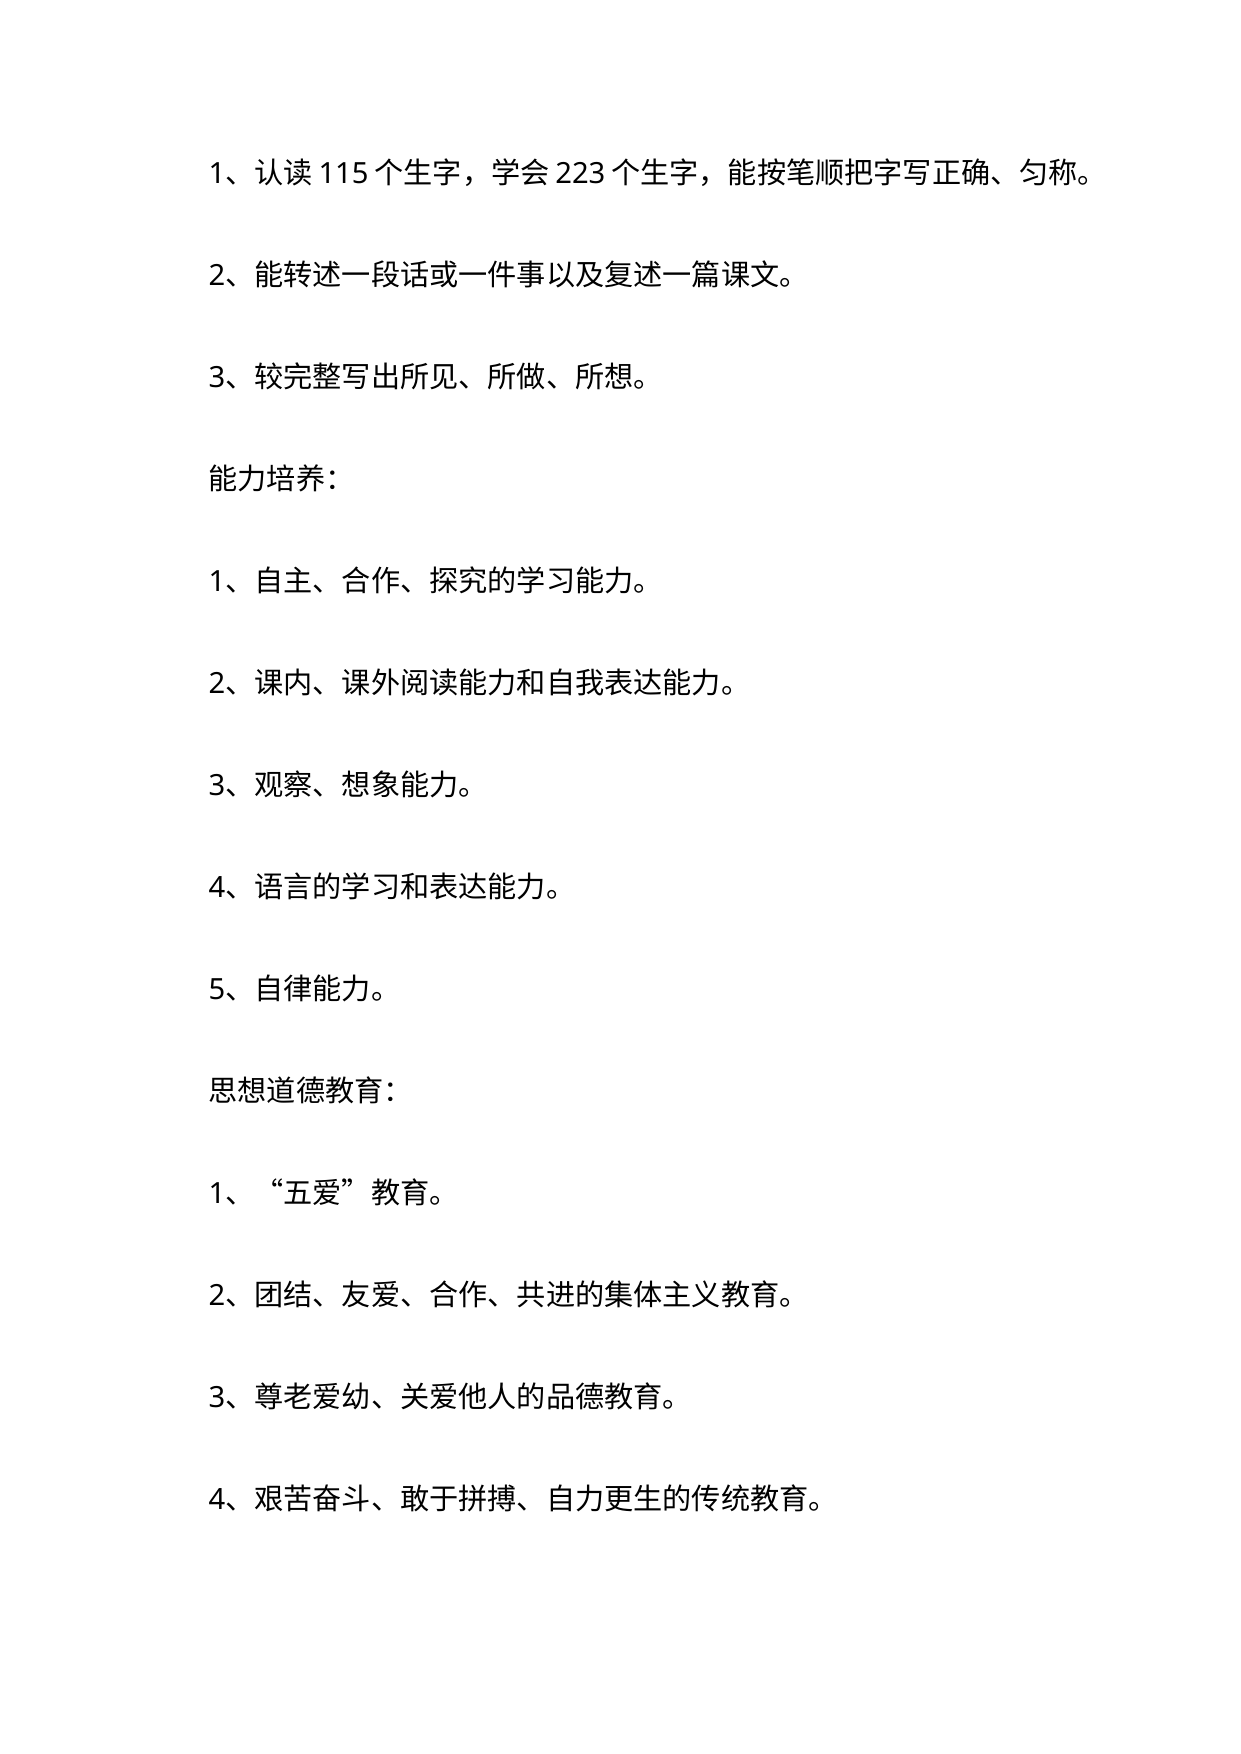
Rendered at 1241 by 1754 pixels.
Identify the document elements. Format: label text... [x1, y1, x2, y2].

text 3、观察、想象能力。 [150, 762, 1090, 804]
text 1、自主、合作、探究的学习能力。 [150, 558, 1090, 600]
text 1、“五爱”教育。 [150, 1169, 1090, 1212]
text 3、较完整写出所见、所做、所想。 [150, 354, 1090, 396]
text 2、团结、友爱、合作、共进的集体主义教育。 [150, 1271, 1090, 1314]
text 2、能转述一段话或一件事以及复述一篇课文。 [150, 252, 1090, 294]
text 5、自律能力。 [150, 966, 1090, 1008]
text 4、艰苦奋斗、敢于拼搏、自力更生的传统教育。 [150, 1475, 1090, 1518]
text 1、认读115个生字，学会223个生字，能按笔顺把字写正确、匀称。 [150, 150, 1090, 192]
text 能力培养： [150, 456, 1090, 498]
text 3、尊老爱幼、关爱他人的品德教育。 [150, 1373, 1090, 1416]
text 思想道德教育： [150, 1068, 1090, 1110]
text 2、课内、课外阅读能力和自我表达能力。 [150, 660, 1090, 702]
text 4、语言的学习和表达能力。 [150, 864, 1090, 906]
